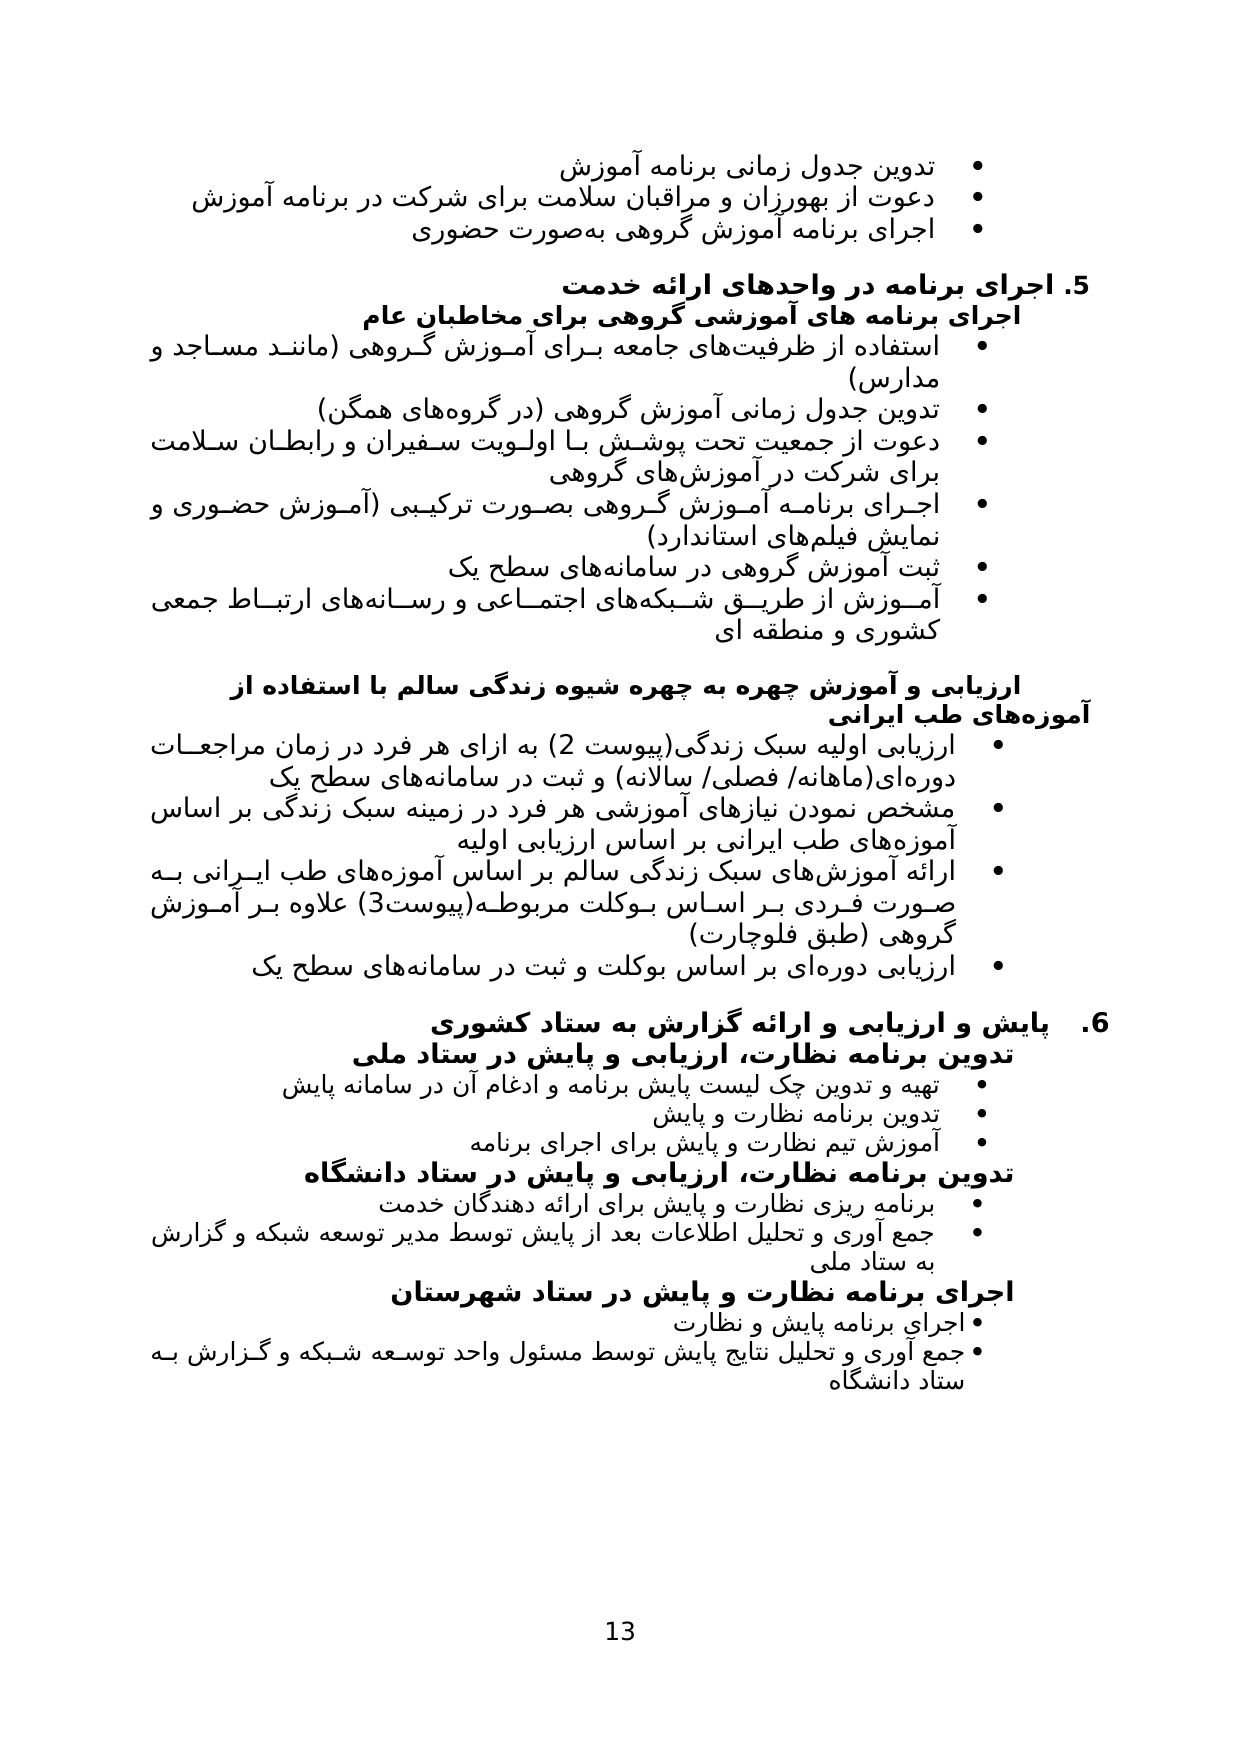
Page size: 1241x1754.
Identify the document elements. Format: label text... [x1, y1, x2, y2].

list جمع آوری و تحلیل اطلاعات بعد از پایش توسط مدیر توسعه شبکه و گزارش به ستاد ملی [150, 1218, 973, 1277]
list دعوت از جمعیت تحت پوشش با اولویت سفیران و رابطان سلامت برای شرکت در آموزش‌های گروهی [150, 425, 978, 488]
subtitle ارزیابی و آموزش چهره به چهره شیوه زندگی سالم با استفاده از آموزه‌های طب ایرانی [150, 671, 1090, 729]
list تدوین جدول زمانی آموزش گروهی (در گروه‌های همگن) [150, 393, 978, 425]
list آموزش از طریق شبکه‌های اجتماعی و رسانه‌های ارتباط جمعی کشوری و منطقه ای [150, 583, 978, 646]
subtitle تدوین برنامه نظارت، ارزیابی و پایش در ستاد ملی [150, 1038, 1015, 1070]
list آموزش تیم نظارت و پایش برای اجرای برنامه [150, 1128, 978, 1157]
subtitle اجرای برنامه نظارت و پایش در ستاد شهرستان [150, 1277, 1015, 1308]
list جمع آوری و تحلیل نتایج پایش توسط مسئول واحد توسعه شبکه و گزارش به ستاد دانشگاه [150, 1337, 973, 1396]
list ثبت آموزش گروهی در سامانه‌های سطح یک [150, 551, 978, 583]
list ارزیابی اولیه سبک زندگی(پیوست 2) به ازای هر فرد در زمان مراجعات دوره‌ای(ماهانه/ فصلی/ سالانه) و ثبت در سامانه‌های سطح یک [150, 729, 994, 792]
list مشخص نمودن نیازهای آموزشی هر فرد در زمینه سبک زندگی بر اساس آموزه‌های طب ایرانی بر اساس ارزیابی اولیه [150, 792, 994, 856]
list پایش و ارزیابی و ارائه گزارش به ستاد کشوری [150, 1007, 1080, 1038]
list استفاده از ظرفیت‌های جامعه برای آموزش گروهی (مانند مساجد و مدارس) [150, 330, 978, 393]
subtitle تدوین برنامه نظارت، ارزیابی و پایش در ستاد دانشگاه [150, 1157, 1015, 1189]
list دعوت از بهورزان و مراقبان سلامت برای شرکت در برنامه آموزش [150, 182, 973, 213]
text 5. اجرای برنامه در واحد‌های ارائه خدمت [150, 270, 1090, 301]
list ارائه آموزش‌های سبک زندگی سالم بر اساس آموزه‌های طب ایرانی به صورت فردی بر اساس بوکلت مربوطه(پیوست3) علاوه بر آموزش گروهی (طبق فلوچارت) [150, 856, 994, 950]
subtitle اجرای برنامه های آموزشی گروهی برای مخاطبان عام [150, 301, 1090, 330]
list ارزیابی دوره‌ای بر اساس بوکلت و ثبت در سامانه‌های سطح یک [150, 950, 994, 982]
list تدوین برنامه نظارت و پایش [150, 1099, 978, 1128]
list برنامه ریزی نظارت و پایش برای ارائه دهندگان خدمت [150, 1189, 973, 1218]
list اجرای برنامه آموزش گروهی به‌صورت حضوری [150, 213, 973, 245]
list اجرای برنامه آموزش گروهی بصورت ترکیبی (آموزش حضوری و نمایش فیلم‌های استاندارد) [150, 488, 978, 551]
list تدوین جدول زمانی برنامه آموزش [150, 150, 973, 182]
list تهیه و تدوین چک لیست پایش برنامه و ادغام آن در سامانه پایش [150, 1070, 978, 1099]
list اجرای برنامه پایش و نظارت [150, 1308, 973, 1337]
